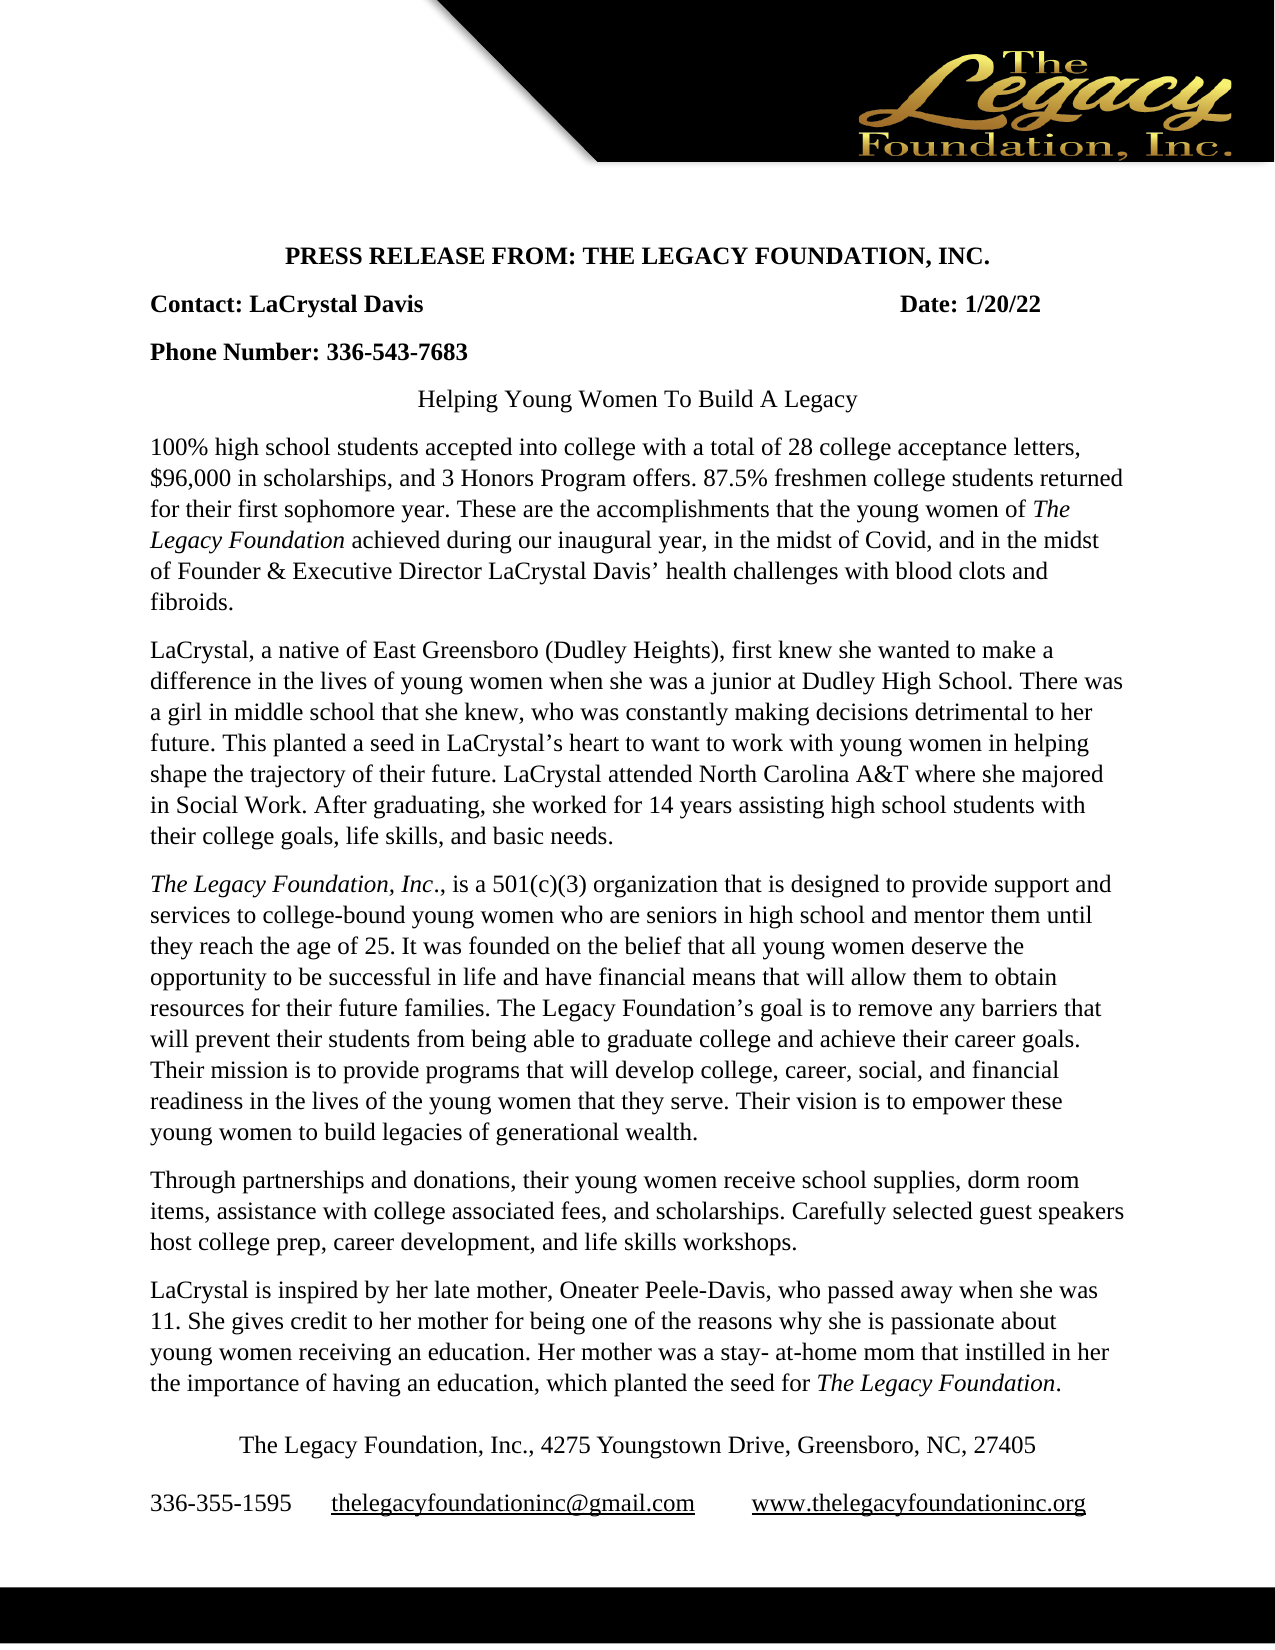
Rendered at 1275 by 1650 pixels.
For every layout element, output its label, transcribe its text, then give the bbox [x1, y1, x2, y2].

text PRESS RELEASE FROM: THE LEGACY FOUNDATION, INC. [150, 241, 1125, 270]
text LaCrystal, a native of East Greensboro (Dudley Heights), first knew she wanted to make a difference in the lives of young women when she was a junior at Dudley High School. There was a girl in middle school that she knew, who was constantly making decisions detrimental to her future. This planted a seed in LaCrystal’s heart to want to work with young women in helping shape the trajectory of their future. LaCrystal attended North Carolina A&T where she majored in Social Work. After graduating, she worked for 14 years assisting high school students with their college goals, life skills, and basic needs. [150, 635, 1125, 850]
text 100% high school students accepted into college with a total of 28 college acceptance letters, $96,000 in scholarships, and 3 Honors Program offers. 87.5% freshmen college students returned for their first sophomore year. These are the accomplishments that the young women of The Legacy Foundation achieved during our inaugural year, in the midst of Covid, and in the midst of Founder & Executive Director LaCrystal Davis’ health challenges with blood clots and fibroids. [150, 432, 1125, 616]
text LaCrystal is inspired by her late mother, Oneater Peele-Davis, who passed away when she was 11. She gives credit to her mother for being one of the reasons why she is passionate about young women receiving an education. Her mother was a stay- at-home mom that instilled in her the importance of having an education, which planted the seed for The Legacy Foundation. [150, 1275, 1125, 1397]
text Helping Young Women To Build A Legacy [150, 384, 1125, 413]
text The Legacy Foundation, Inc., is a 501(c)(3) organization that is designed to provide support and services to college-bound young women who are seniors in high school and mentor them until they reach the age of 25. It was founded on the belief that all young women deserve the opportunity to be successful in life and have financial means that will allow them to obtain resources for their future families. The Legacy Foundation’s goal is to remove any barriers that will prevent their students from being able to graduate college and achieve their career goals. Their mission is to provide programs that will develop college, career, social, and financial readiness in the lives of the young women that they serve. Their vision is to empower these young women to build legacies of generational wealth. [150, 869, 1125, 1146]
text Through partnerships and donations, their young women receive school supplies, dorm room items, assistance with college associated fees, and scholarships. Carefully selected guest speakers host college prep, career development, and life skills workshops. [150, 1165, 1125, 1256]
text Contact: LaCrystal Davis Date: 1/20/22 [150, 289, 1125, 318]
text Phone Number: 336-543-7683 [150, 337, 1125, 366]
picture [858, 51, 1232, 161]
